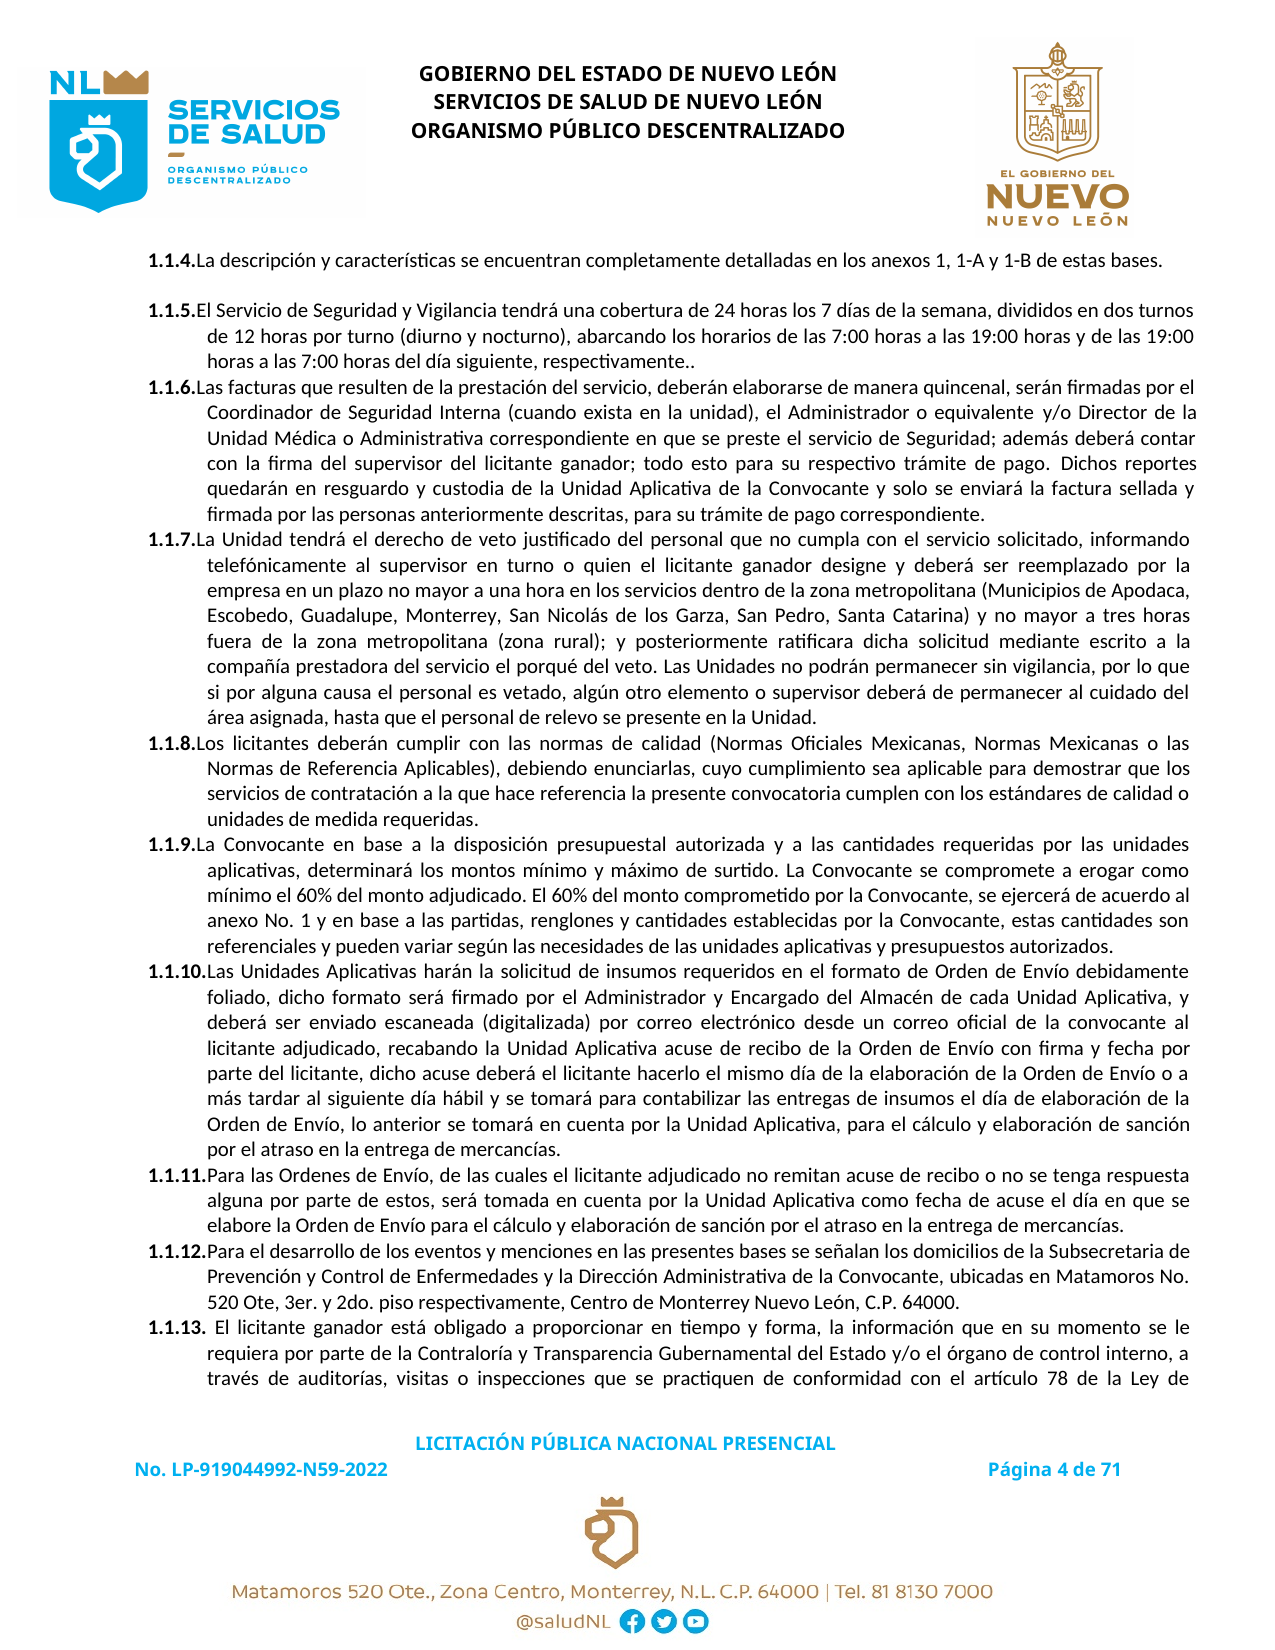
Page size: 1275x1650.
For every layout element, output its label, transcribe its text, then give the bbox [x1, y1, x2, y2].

list Para el desarrollo de los eventos y menciones en las presentes bases se señalan los domicilios de la Subsecretaria de Prevención y Control de Enfermedades y la Dirección Administrativa de la Convocante, ubicadas en Matamoros No. 520 Ote, 3er. y 2do. piso respectivamente, Centro de Monterrey Nuevo León, C.P. 64000. [148, 1238, 1192, 1314]
picture [0, 1480, 1242, 1649]
list El Servicio de Seguridad y Vigilancia tendrá una cobertura de 24 horas los 7 días de la semana, divididos en dos turnos de 12 horas por turno (diurno y nocturno), abarcando los horarios de las 7:00 horas a las 19:00 horas y de las 19:00 horas a las 7:00 horas del día siguiente, respectivamente.. [148, 298, 1197, 374]
list La Convocante en base a la disposición presupuestal autorizada y a las cantidades requeridas por las unidades aplicativas, determinará los montos mínimo y máximo de surtido. La Convocante se compromete a erogar como mínimo el 60% del monto adjudicado. El 60% del monto comprometido por la Convocante, se ejercerá de acuerdo al anexo No. 1 y en base a las partidas, renglones y cantidades establecidas por la Convocante, estas cantidades son referenciales y pueden variar según las necesidades de las unidades aplicativas y presupuestos autorizados. [148, 831, 1192, 958]
picture [16, 67, 366, 218]
list Los licitantes deberán cumplir con las normas de calidad (Normas Oficiales Mexicanas, Normas Mexicanas o las Normas de Referencia Aplicables), debiendo enunciarlas, cuyo cumplimiento sea aplicable para demostrar que los servicios de contratación a la que hace referencia la presente convocatoria cumplen con los estándares de calidad o unidades de medida requeridas. [148, 730, 1192, 831]
list Para las Ordenes de Envío, de las cuales el licitante adjudicado no remitan acuse de recibo o no se tenga respuesta alguna por parte de estos, será tomada en cuenta por la Unidad Aplicativa como fecha de acuse el día en que se elabore la Orden de Envío para el cálculo y elaboración de sanción por el atraso en la entrega de mercancías. [148, 1162, 1192, 1238]
list La Unidad tendrá el derecho de veto justificado del personal que no cumpla con el servicio solicitado, informando telefónicamente al supervisor en turno o quien el licitante ganador designe y deberá ser reemplazado por la empresa en un plazo no mayor a una hora en los servicios dentro de la zona metropolitana (Municipios de Apodaca, Escobedo, Guadalupe, Monterrey, San Nicolás de los Garza, San Pedro, Santa Catarina) y no mayor a tres horas fuera de la zona metropolitana (zona rural); y posteriormente ratificara dicha solicitud mediante escrito a la compañía prestadora del servicio el porqué del veto. Las Unidades no podrán permanecer sin vigilancia, por lo que si por alguna causa el personal es vetado, algún otro elemento o supervisor deberá de permanecer al cuidado del área asignada, hasta que el personal de relevo se presente en la Unidad. [148, 526, 1192, 730]
list Las facturas que resulten de la prestación del servicio, deberán elaborarse de manera quincenal, serán firmadas por el Coordinador de Seguridad Interna (cuando exista en la unidad), el Administrador o equivalente y/o Director de la Unidad Médica o Administrativa correspondiente en que se preste el servicio de Seguridad; además deberá contar con la firma del supervisor del licitante ganador; todo esto para su respectivo trámite de pago. Dichos reportes quedarán en resguardo y custodia de la Unidad Aplicativa de la Convocante y solo se enviará la factura sellada y firmada por las personas anteriormente descritas, para su trámite de pago correspondiente. [148, 374, 1197, 526]
list Las Unidades Aplicativas harán la solicitud de insumos requeridos en el formato de Orden de Envío debidamente foliado, dicho formato será firmado por el Administrador y Encargado del Almacén de cada Unidad Aplicativa, y deberá ser enviado escaneada (digitalizada) por correo electrónico desde un correo oficial de la convocante al licitante adjudicado, recabando la Unidad Aplicativa acuse de recibo de la Orden de Envío con firma y fecha por parte del licitante, dicho acuse deberá el licitante hacerlo el mismo día de la elaboración de la Orden de Envío o a más tardar al siguiente día hábil y se tomará para contabilizar las entregas de insumos el día de elaboración de la Orden de Envío, lo anterior se tomará en cuenta por la Unidad Aplicativa, para el cálculo y elaboración de sanción por el atraso en la entrega de mercancías. [148, 958, 1192, 1162]
picture [975, 37, 1135, 238]
list La descripción y características se encuentran completamente detalladas en los anexos 1, 1-A y 1-B de estas bases. [148, 247, 1197, 272]
